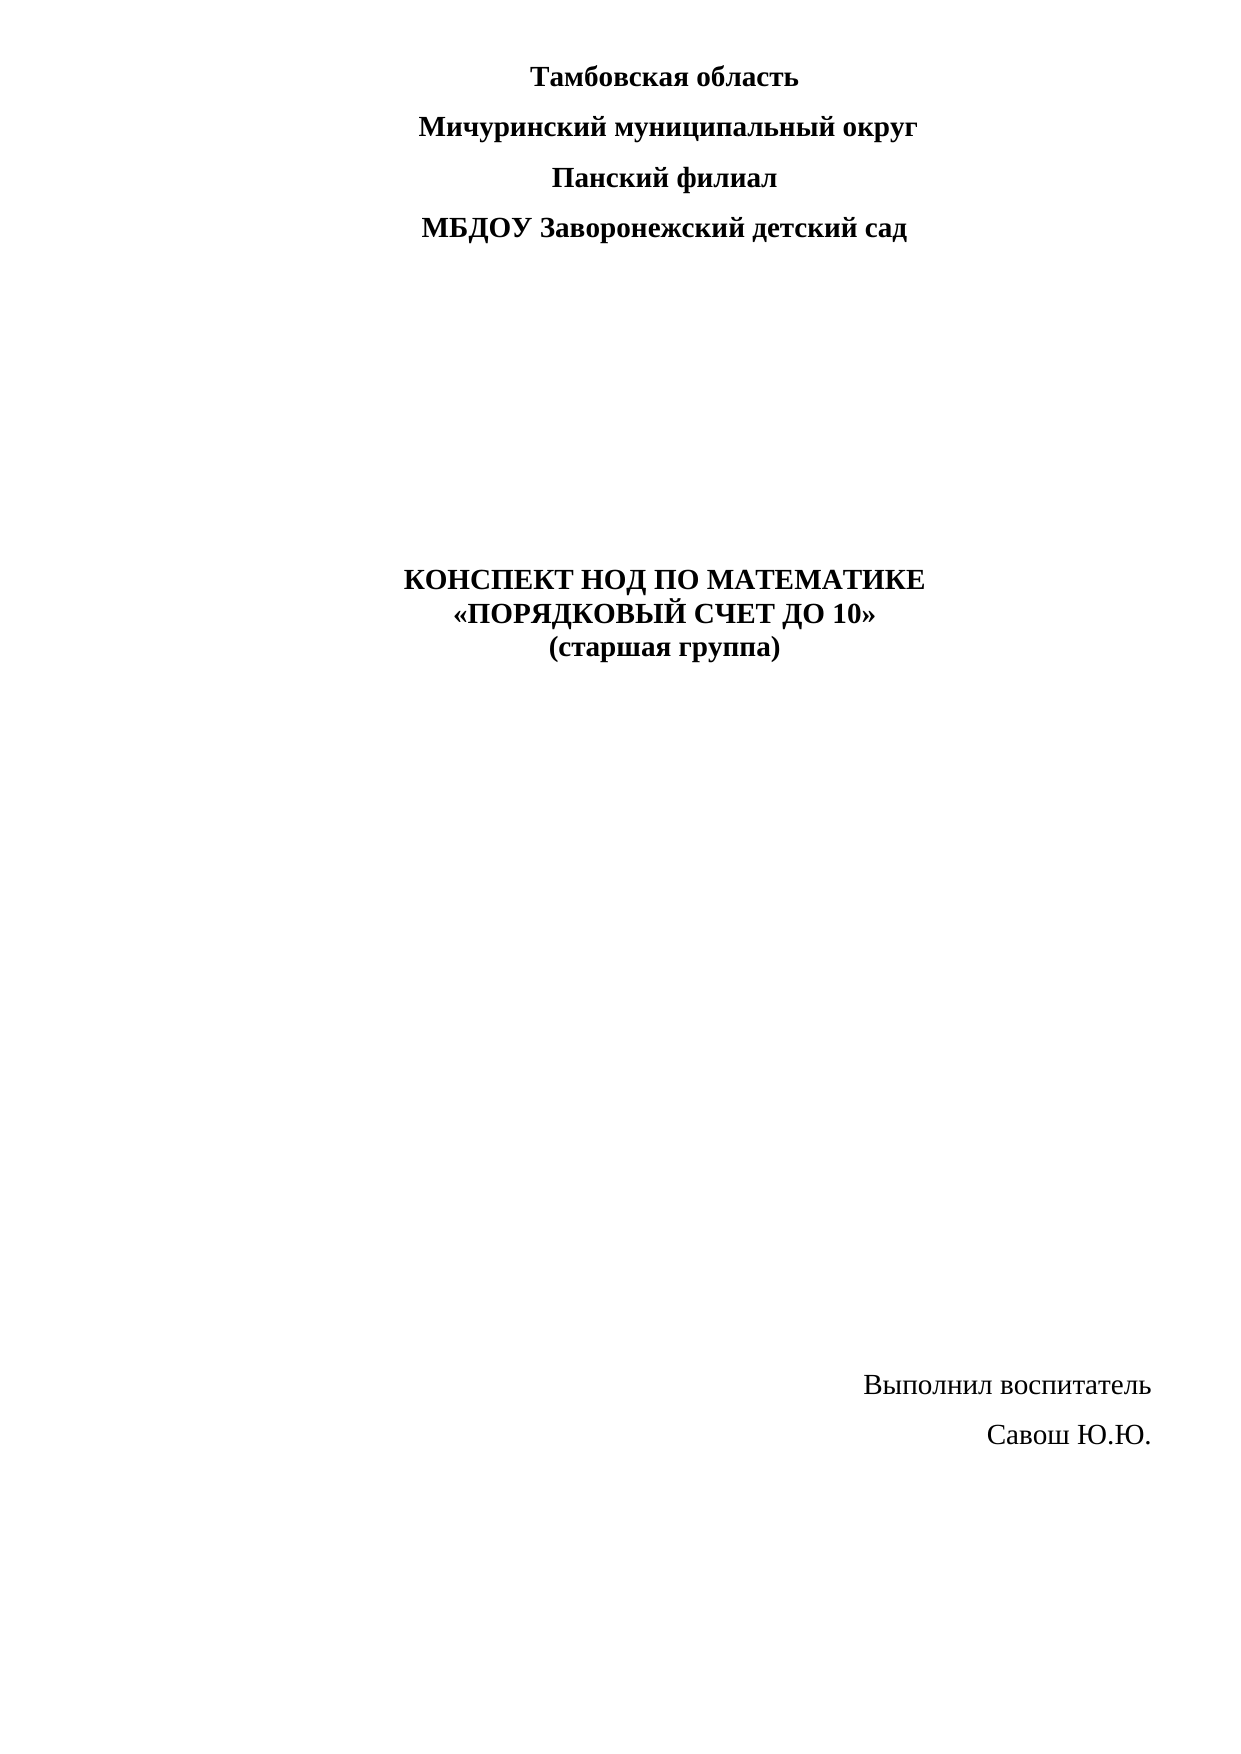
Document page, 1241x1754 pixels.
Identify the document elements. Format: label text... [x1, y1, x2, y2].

text «ПОРЯДКОВЫЙ СЧЕТ ДО 10» [177, 596, 1152, 629]
text МБДОУ Заворонежский детский сад [177, 210, 1152, 243]
text КОНСПЕКТ НОД ПО МАТЕМАТИКЕ [177, 562, 1152, 596]
text Мичуринский муниципальный округ [177, 109, 1152, 143]
text (старшая группа) [177, 629, 1152, 663]
text Выполнил воспитатель [177, 1367, 1152, 1401]
text Тамбовская область [177, 59, 1152, 93]
text Савош Ю.Ю. [177, 1417, 1152, 1451]
text Панский филиал [177, 160, 1152, 193]
